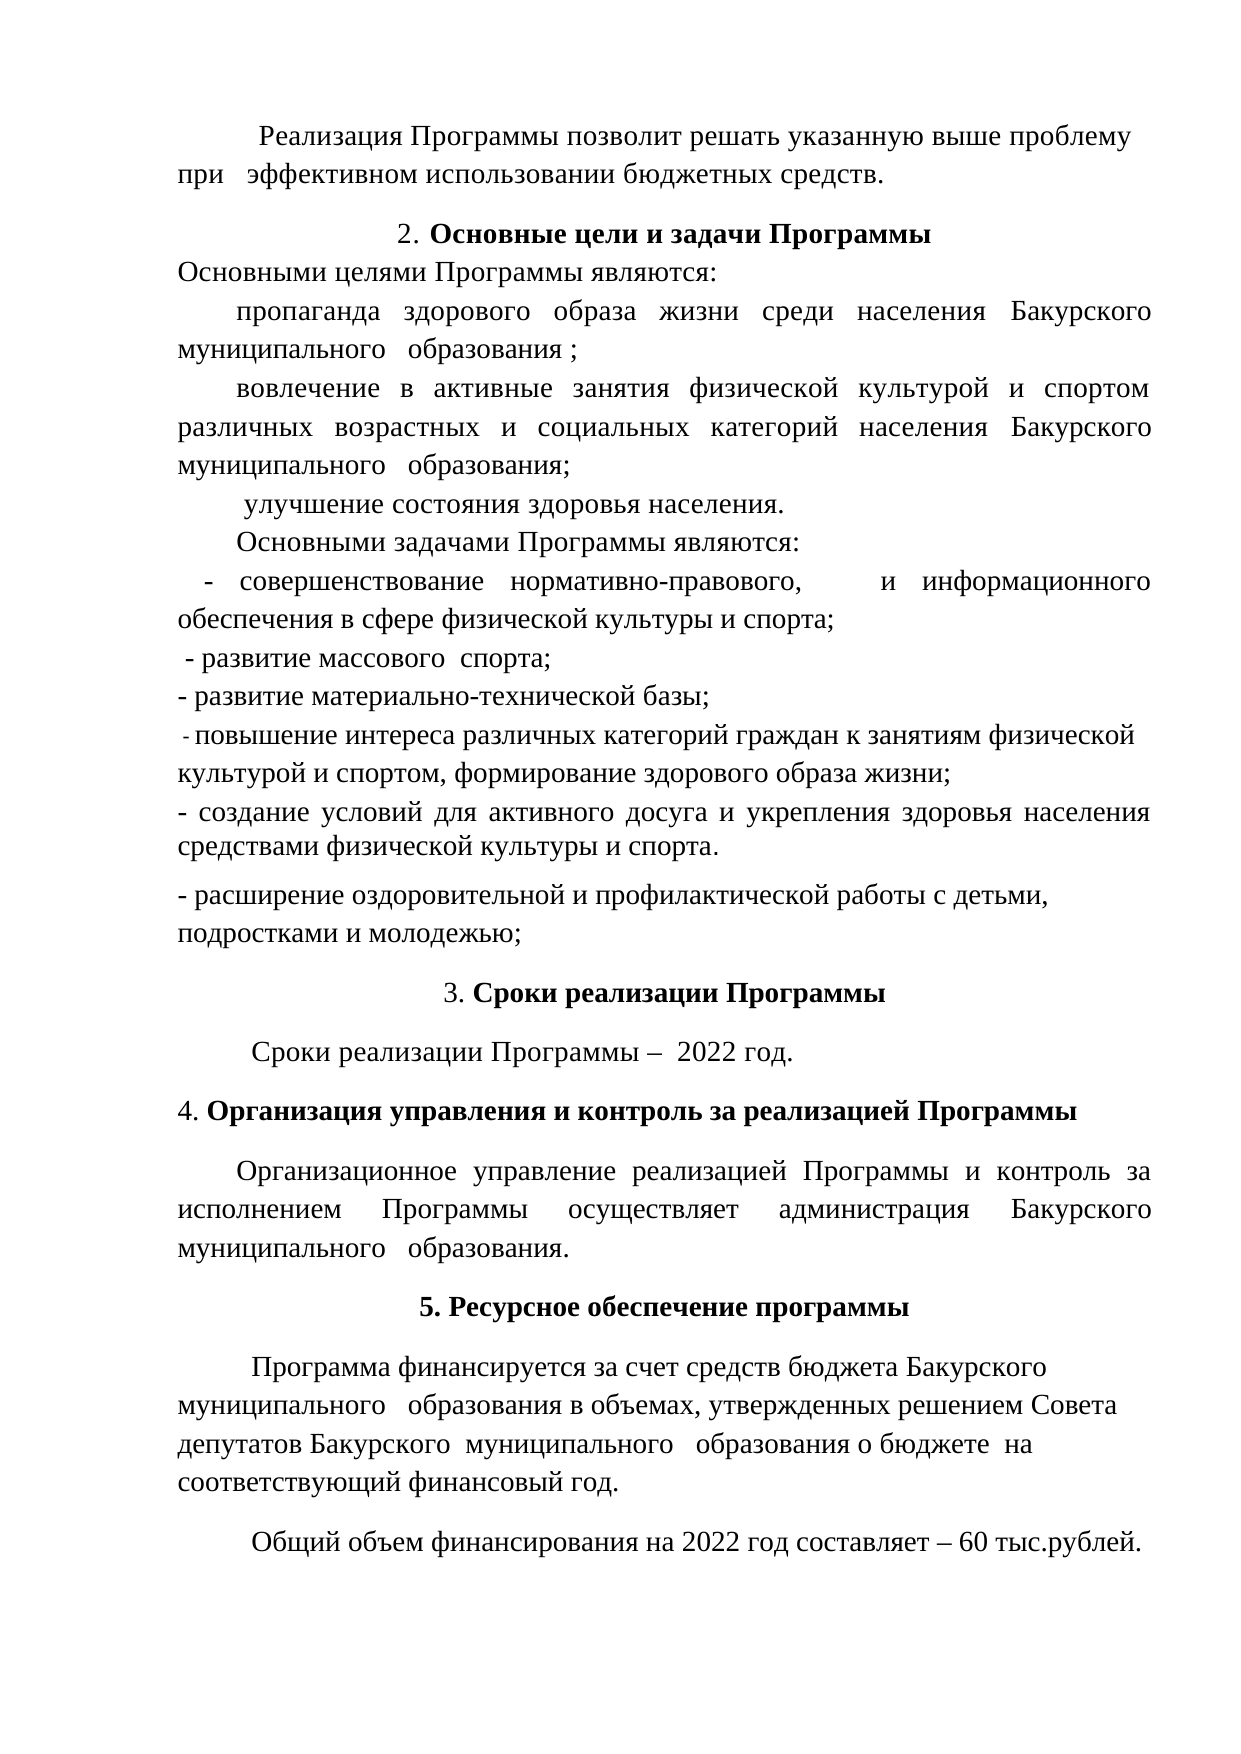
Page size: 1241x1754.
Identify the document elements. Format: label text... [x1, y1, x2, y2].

text Программа финансируется за счет средств бюджета Бакурского муниципального образования в объемах, утвержденных решением Совета депутатов Бакурского муниципального образования о бюджете на соответствующий финансовый год. [177, 1349, 1152, 1498]
text вовлечение в активные занятия физической культурой и спортом различных возрастных и социальных категорий населения Бакурского муниципального образования; [177, 370, 1152, 481]
text 4. Организация управления и контроль за реализацией Программы [177, 1093, 1152, 1127]
text Сроки реализации Программы – 2022 год. [177, 1034, 1152, 1068]
text - совершенствование нормативно-правового, и информационного обеспечения в сфере физической культуры и спорта; [177, 563, 1152, 635]
text - развитие материально-технической базы; [177, 678, 1152, 712]
text Основными целями Программы являются: [177, 254, 1152, 288]
text Реализация Программы позволит решать указанную выше проблему при эффективном использовании бюджетных средств. [177, 118, 1152, 190]
text - развитие массового спорта; [177, 640, 1152, 673]
text пропаганда здорового образа жизни среди населения Бакурского муниципального образования ; [177, 293, 1152, 365]
text - повышение интереса различных категорий граждан к занятиям физической культурой и спортом, формирование здорового образа жизни; [177, 717, 1152, 789]
text улучшение состояния здоровья населения. [177, 486, 1152, 519]
text 5. Ресурсное обеспечение программы [177, 1289, 1152, 1323]
text Основными задачами Программы являются: [177, 524, 1152, 558]
text - расширение оздоровительной и профилактической работы с детьми, подростками и молодежью; [177, 877, 1152, 949]
text 3. Сроки реализации Программы [177, 975, 1152, 1008]
text - создание условий для активного досуга и укрепления здоровья населения средствами физической культуры и спорта. [177, 794, 1152, 861]
text Общий объем финансирования на 2022 год составляет – 60 тыс.рублей. [177, 1524, 1152, 1557]
text 2. Основные цели и задачи Программы [177, 216, 1152, 249]
text Организационное управление реализацией Программы и контроль за исполнением Программы осуществляет администрация Бакурского муниципального образования. [177, 1153, 1152, 1263]
